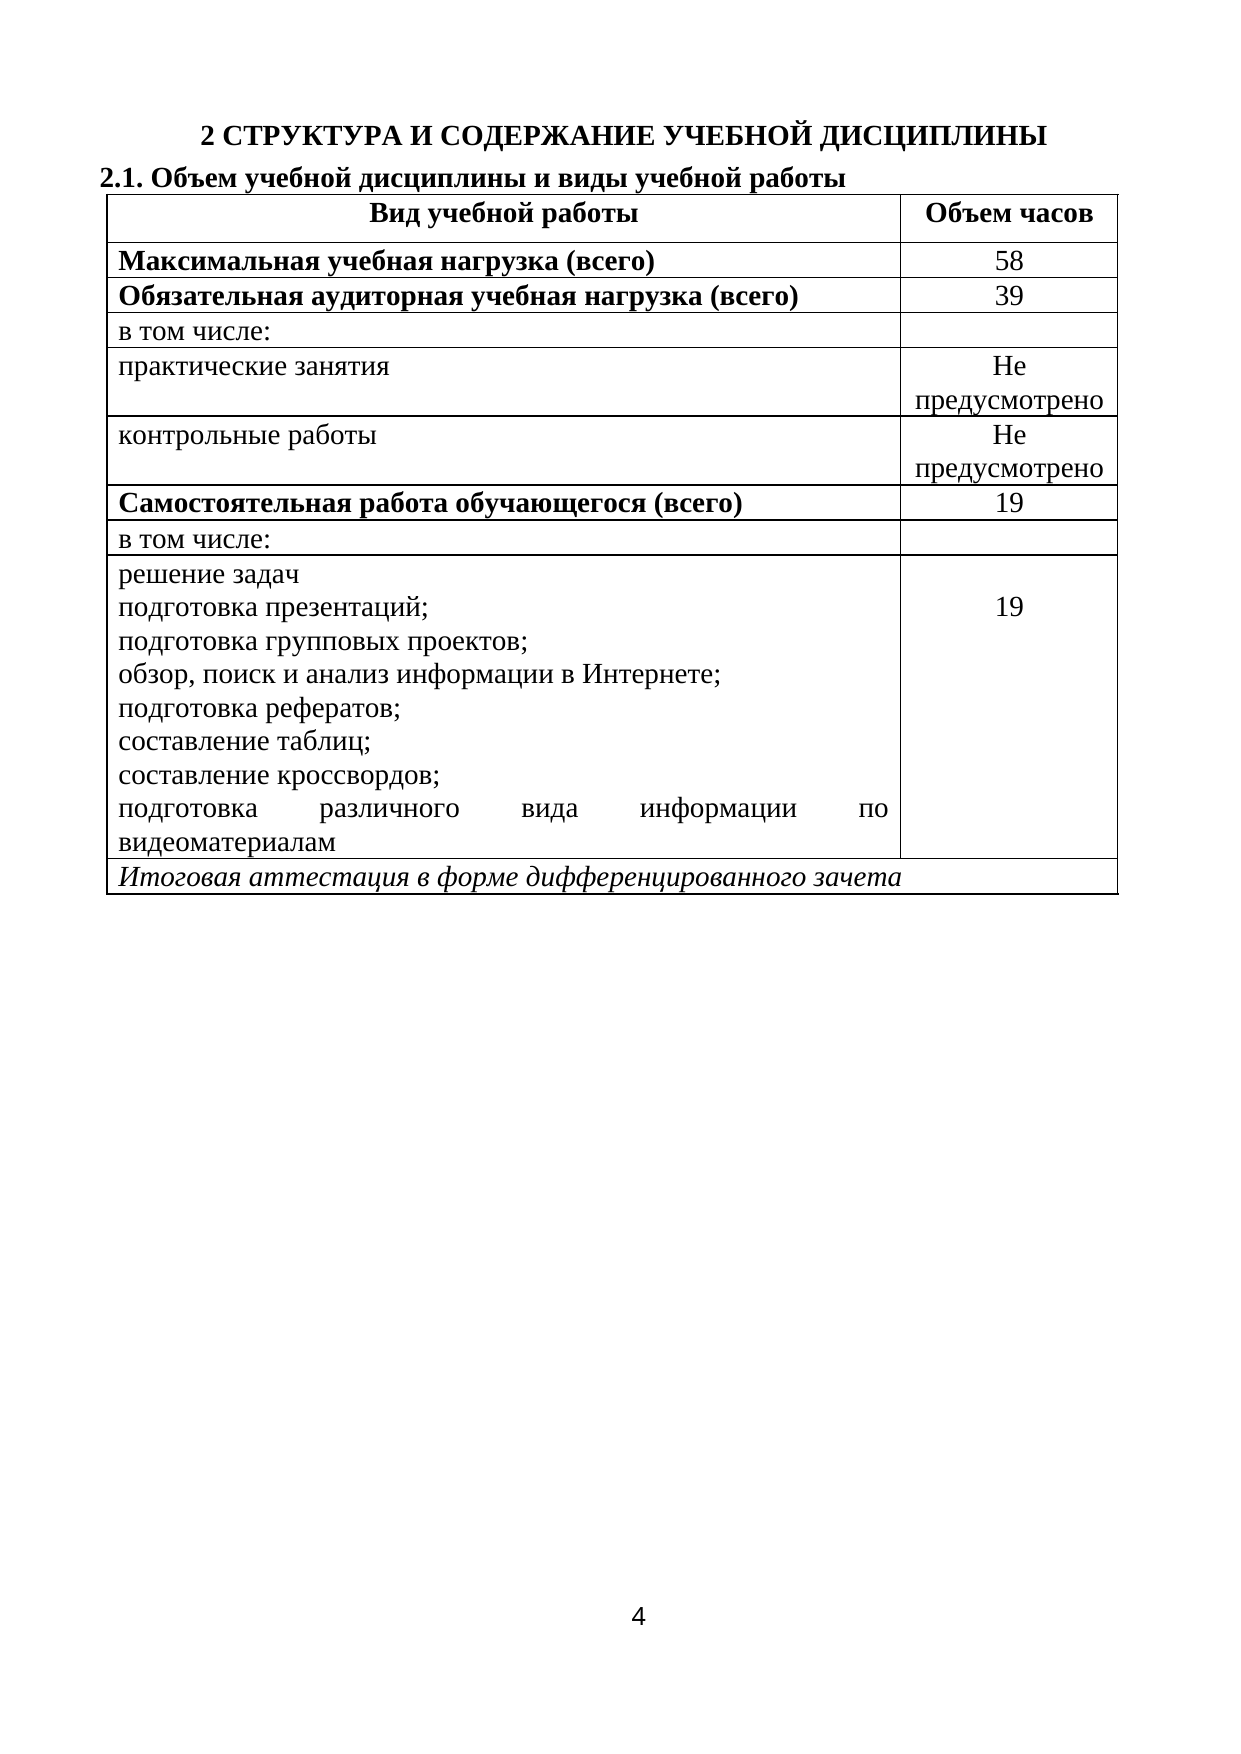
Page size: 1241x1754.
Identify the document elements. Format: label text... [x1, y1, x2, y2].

table_cell Самостоятельная работа обучающегося (всего) [108, 486, 900, 519]
table_cell 19 [901, 486, 1117, 519]
table_header Объем часов [901, 195, 1117, 241]
table_cell [901, 313, 1117, 347]
table_cell решение задач подготовка презентаций; подготовка групповых проектов; обзор, поиск и анализ информации в Интернете; подготовка рефератов; составление таблиц; составление кроссвордов; подготовка различного вида информации по видеоматериалам [108, 556, 900, 858]
text 2 СТРУКТУРА и содержание УЧЕБНОЙ ДИСЦИПЛИНЫ [88, 118, 1159, 152]
table_cell практические занятия [108, 348, 900, 415]
table_cell Обязательная аудиторная учебная нагрузка (всего) [108, 278, 900, 312]
table_cell 39 [901, 278, 1117, 312]
table_cell в том числе: [108, 313, 900, 347]
table_header Вид учебной работы [108, 195, 900, 241]
table_cell [901, 521, 1117, 554]
table_cell Не предусмотрено [901, 348, 1117, 415]
table_cell 19 [901, 556, 1117, 858]
table_cell контрольные работы [108, 417, 900, 484]
table_cell Итоговая аттестация в форме дифференцированного зачета [108, 859, 1117, 893]
text 2.1. Объем учебной дисциплины и виды учебной работы [99, 160, 1159, 193]
table_cell Не предусмотрено [901, 417, 1117, 484]
table_cell Максимальная учебная нагрузка (всего) [108, 243, 900, 277]
table_cell 58 [901, 243, 1117, 277]
table_cell в том числе: [108, 521, 900, 554]
